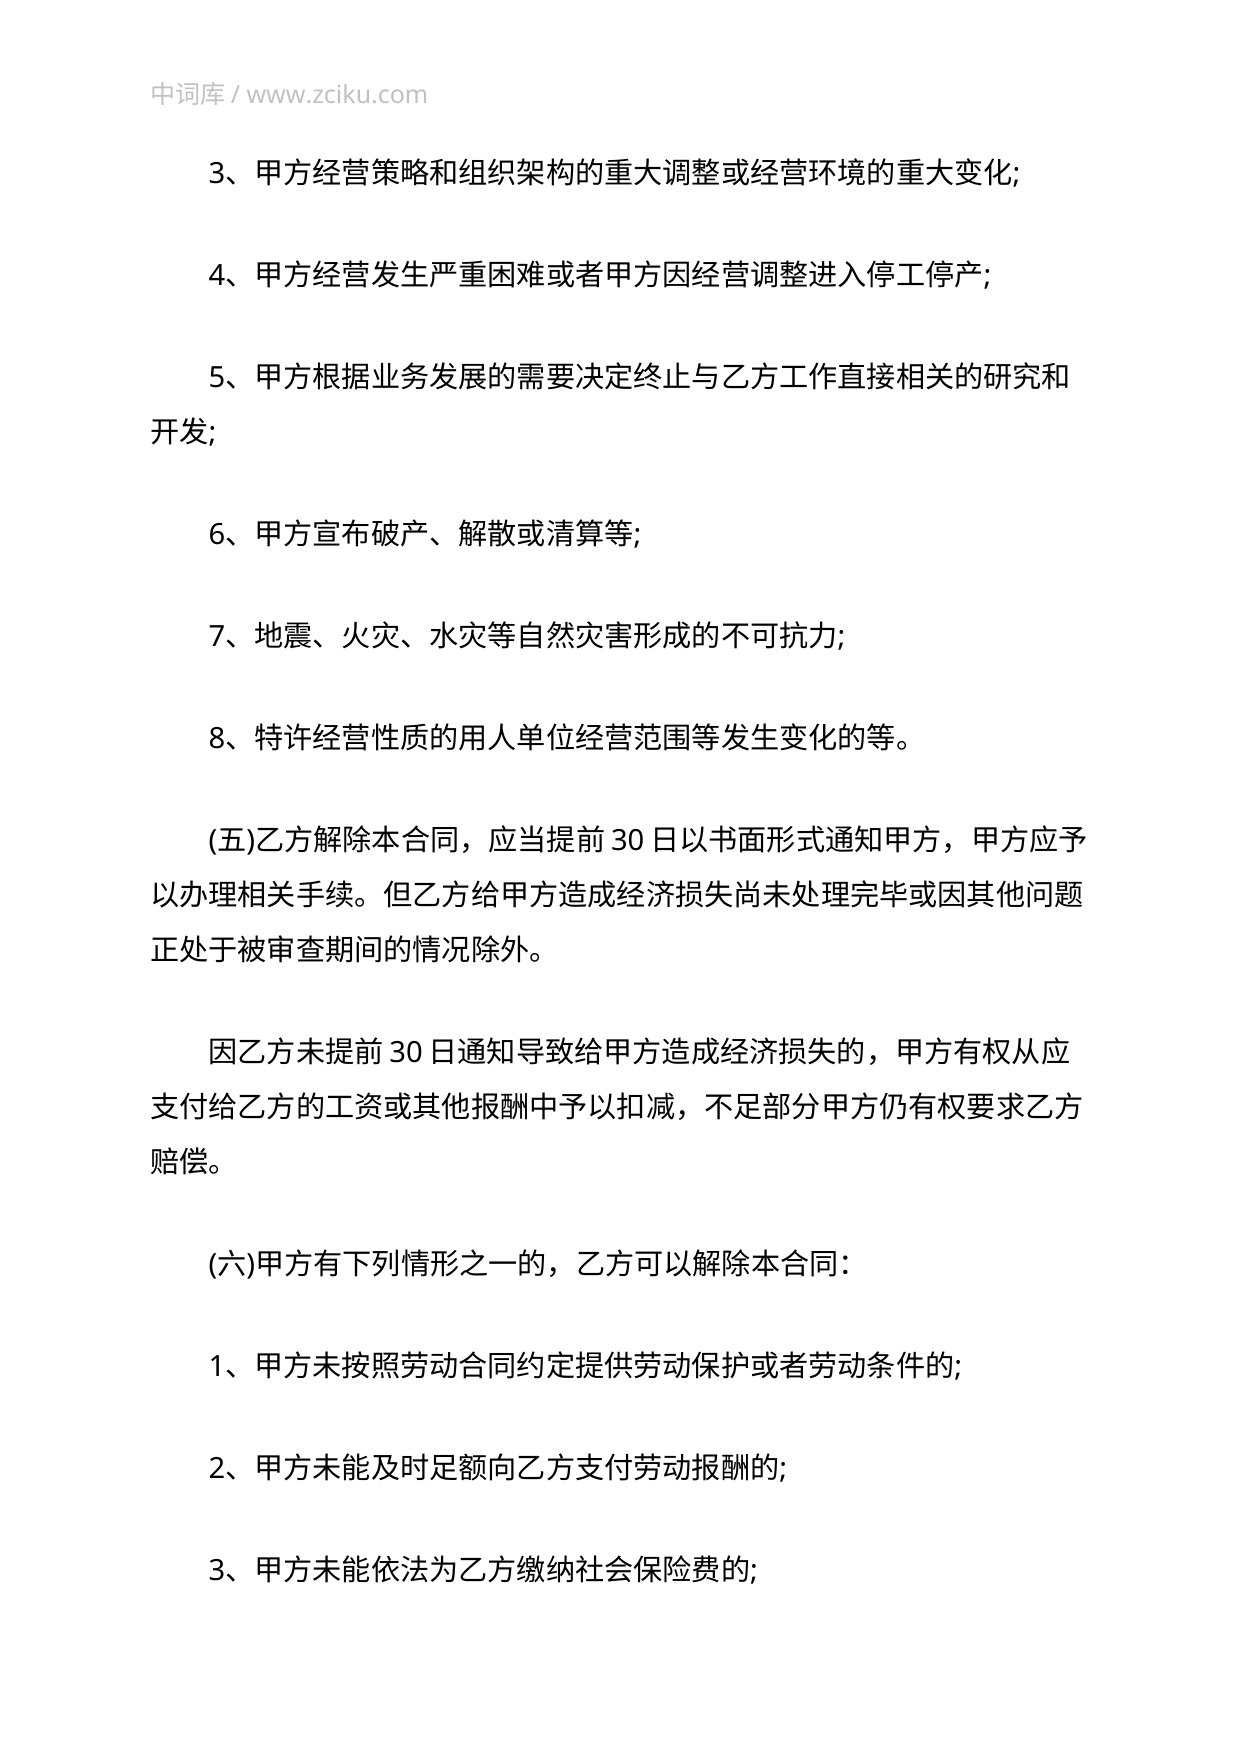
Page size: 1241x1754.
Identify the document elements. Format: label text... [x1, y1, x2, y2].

text 7、地震、火灾、水灾等自然灾害形成的不可抗力; [150, 613, 1090, 655]
text 3、甲方未能依法为乙方缴纳社会保险费的; [150, 1546, 1090, 1588]
text 3、甲方经营策略和组织架构的重大调整或经营环境的重大变化; [150, 150, 1090, 192]
text 因乙方未提前30日通知导致给甲方造成经济损失的，甲方有权从应支付给乙方的工资或其他报酬中予以扣减，不足部分甲方仍有权要求乙方赔偿。 [150, 1028, 1090, 1181]
text 1、甲方未按照劳动合同约定提供劳动保护或者劳动条件的; [150, 1342, 1090, 1384]
text 5、甲方根据业务发展的需要决定终止与乙方工作直接相关的研究和开发; [150, 354, 1090, 451]
text (六)甲方有下列情形之一的，乙方可以解除本合同： [150, 1240, 1090, 1283]
text 8、特许经营性质的用人单位经营范围等发生变化的等。 [150, 715, 1090, 757]
text 6、甲方宣布破产、解散或清算等; [150, 511, 1090, 553]
text (五)乙方解除本合同，应当提前30日以书面形式通知甲方，甲方应予以办理相关手续。但乙方给甲方造成经济损失尚未处理完毕或因其他问题正处于被审查期间的情况除外。 [150, 817, 1090, 969]
text 2、甲方未能及时足额向乙方支付劳动报酬的; [150, 1444, 1090, 1487]
text 4、甲方经营发生严重困难或者甲方因经营调整进入停工停产; [150, 252, 1090, 294]
